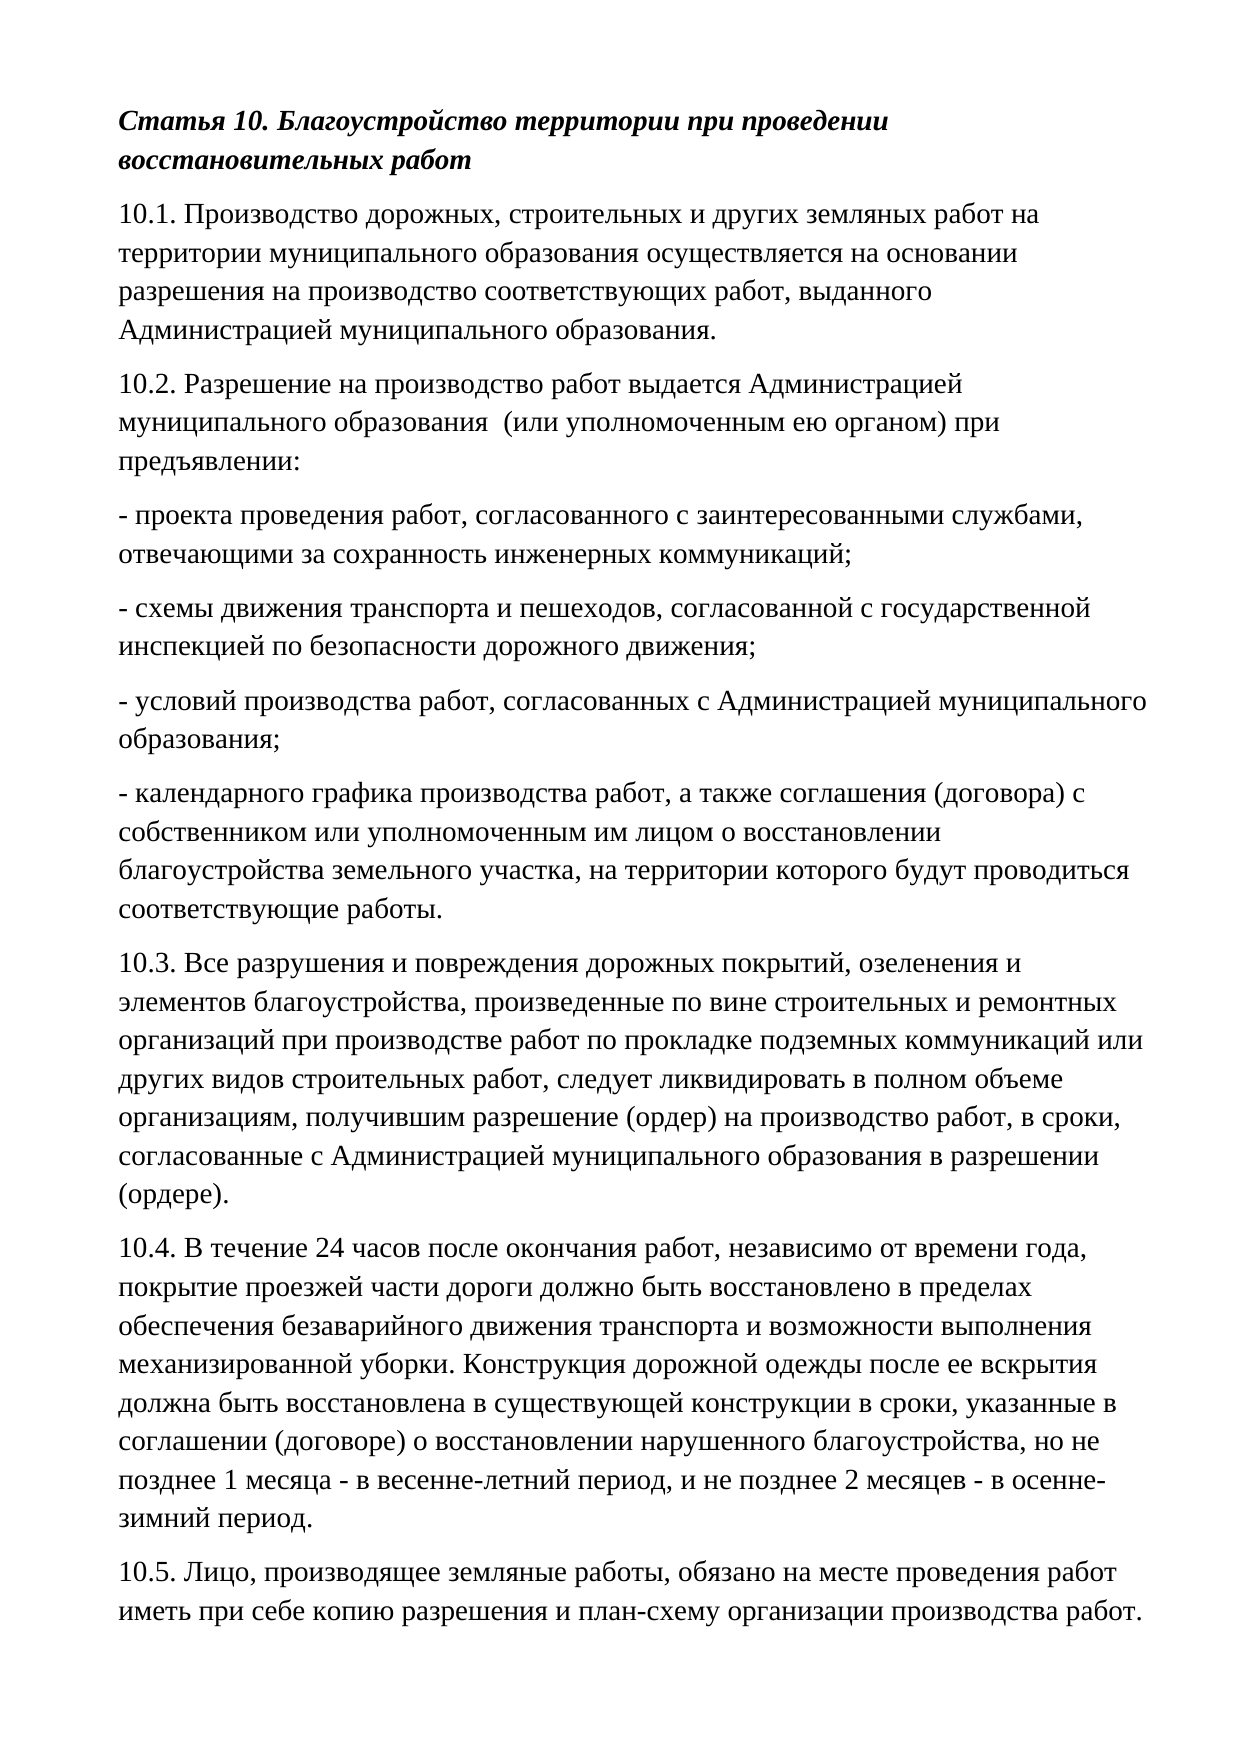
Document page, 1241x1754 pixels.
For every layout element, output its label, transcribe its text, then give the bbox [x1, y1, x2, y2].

text 10.3. Все разрушения и повреждения дорожных покрытий, озеленения и элементов благоустройства, произведенные по вине строительных и ремонтных организаций при производстве работ по прокладке подземных коммуникаций или других видов строительных работ, следует ликвидировать в полном объеме организациям, получившим разрешение (ордер) на производство работ, в сроки, согласованные с Администрацией муниципального образования в разрешении (ордере). [118, 945, 1152, 1210]
text 10.5. Лицо, производящее земляные работы, обязано на месте проведения работ иметь при себе копию разрешения и план-схему организации производства работ. [118, 1554, 1152, 1627]
text - условий производства работ, согласованных с Администрацией муниципального образования; [118, 683, 1152, 755]
text 10.1. Производство дорожных, строительных и других земляных работ на территории муниципального образования осуществляется на основании разрешения на производство соответствующих работ, выданного Администрацией муниципального образования. [118, 196, 1152, 345]
text - проекта проведения работ, согласованного с заинтересованными службами, отвечающими за сохранность инженерных коммуникаций; [118, 497, 1152, 569]
text 10.2. Разрешение на производство работ выдается Администрацией муниципального образования (или уполномоченным ею органом) при предъявлении: [118, 366, 1152, 477]
text 10.4. В течение 24 часов после окончания работ, независимо от времени года, покрытие проезжей части дороги должно быть восстановлено в пределах обеспечения безаварийного движения транспорта и возможности выполнения механизированной уборки. Конструкция дорожной одежды после ее вскрытия должна быть восстановлена в существующей конструкции в сроки, указанные в соглашении (договоре) о восстановлении нарушенного благоустройства, но не позднее 1 месяца - в весенне-летний период, и не позднее 2 месяцев - в осенне-зимний период. [118, 1231, 1152, 1534]
text - схемы движения транспорта и пешеходов, согласованной с государственной инспекцией по безопасности дорожного движения; [118, 590, 1152, 662]
text - календарного графика производства работ, а также соглашения (договора) с собственником или уполномоченным им лицом о восстановлении благоустройства земельного участка, на территории которого будут проводиться соответствующие работы. [118, 775, 1152, 924]
subtitle Статья 10. Благоустройство территории при проведении восстановительных работ [118, 103, 1152, 176]
